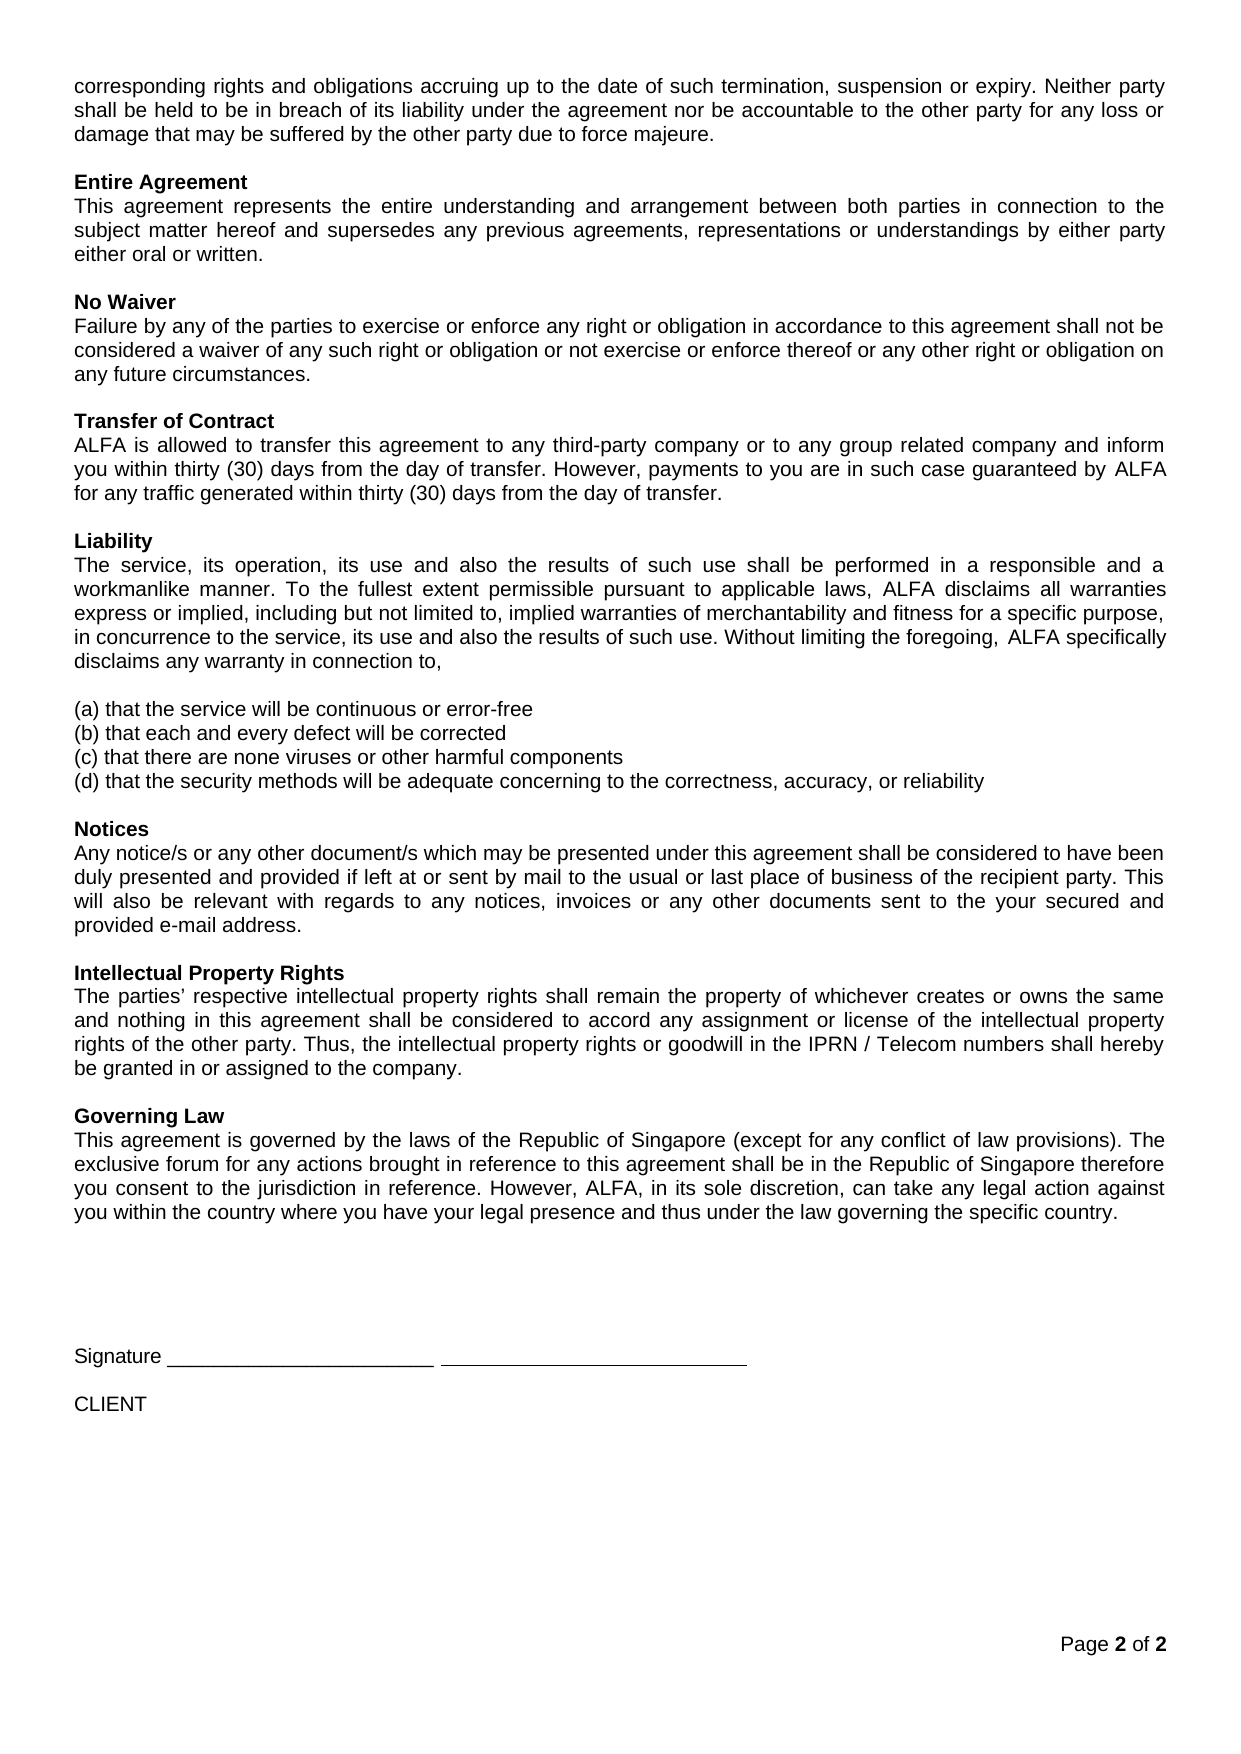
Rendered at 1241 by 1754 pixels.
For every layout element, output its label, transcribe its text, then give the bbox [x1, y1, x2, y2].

text This agreement is governed by the laws of the Republic of Singapore (except for any conflict of law provisions). The exclusive forum for any actions brought in reference to this agreement shall be in the Republic of Singapore therefore you consent to the jurisdiction in reference. However, ALFA, in its sole discretion, can take any legal action against you within the country where you have your legal presence and thus under the law governing the specific country. [74, 1128, 1167, 1224]
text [74, 74, 1167, 146]
text This agreement represents the entire understanding and arrangement between both parties in connection to the subject matter hereof and supersedes any previous agreements, representations or understandings by either party either oral or written. [74, 194, 1167, 266]
text Governing Law [74, 1104, 1167, 1128]
text CLIENT [74, 1392, 1143, 1416]
text Signature _______________________ [74, 1344, 1167, 1368]
text No Waiver [74, 289, 1167, 313]
text Intellectual Property Rights [74, 960, 1167, 984]
text Liability [74, 529, 1167, 553]
text (d) that the security methods will be adequate concerning to the correctness, accuracy, or reliability [74, 769, 1167, 793]
text (a) that the service will be continuous or error-free [74, 697, 1167, 721]
text The parties’ respective intellectual property rights shall remain the property of whichever creates or owns the same and nothing in this agreement shall be considered to accord any assignment or license of the intellectual property rights of the other party. Thus, the intellectual property rights or goodwill in the IPRN / Telecom numbers shall hereby be granted in or assigned to the company. [74, 984, 1167, 1080]
text (c) that there are none viruses or other harmful components [74, 745, 1167, 769]
text Entire Agreement [74, 170, 1167, 194]
text Failure by any of the parties to exercise or enforce any right or obligation in accordance to this agreement shall not be considered a waiver of any such right or obligation or not exercise or enforce thereof or any other right or obligation on any future circumstances. [74, 313, 1167, 385]
text The service, its operation, its use and also the results of such use shall be performed in a responsible and a workmanlike manner. To the fullest extent permissible pursuant to applicable laws, ALFA disclaims all warranties express or implied, including but not limited to, implied warranties of merchantability and fitness for a specific purpose, in concurrence to the service, its use and also the results of such use. Without limiting the foregoing, ALFA specifically disclaims any warranty in connection to, [74, 553, 1167, 673]
text ALFA is allowed to transfer this agreement to any third-party company or to any group related company and inform you within thirty (30) days from the day of transfer. However, payments to you are in such case guaranteed by ALFA for any traffic generated within thirty (30) days from the day of transfer. [74, 433, 1167, 505]
text (b) that each and every defect will be corrected [74, 721, 1167, 745]
text Notices [74, 817, 1167, 841]
text Transfer of Contract [74, 409, 1167, 433]
text Any notice/s or any other document/s which may be presented under this agreement shall be considered to have been duly presented and provided if left at or sent by mail to the usual or last place of business of the recipient party. This will also be relevant with regards to any notices, invoices or any other documents sent to the your secured and provided e-mail address. [74, 841, 1167, 936]
